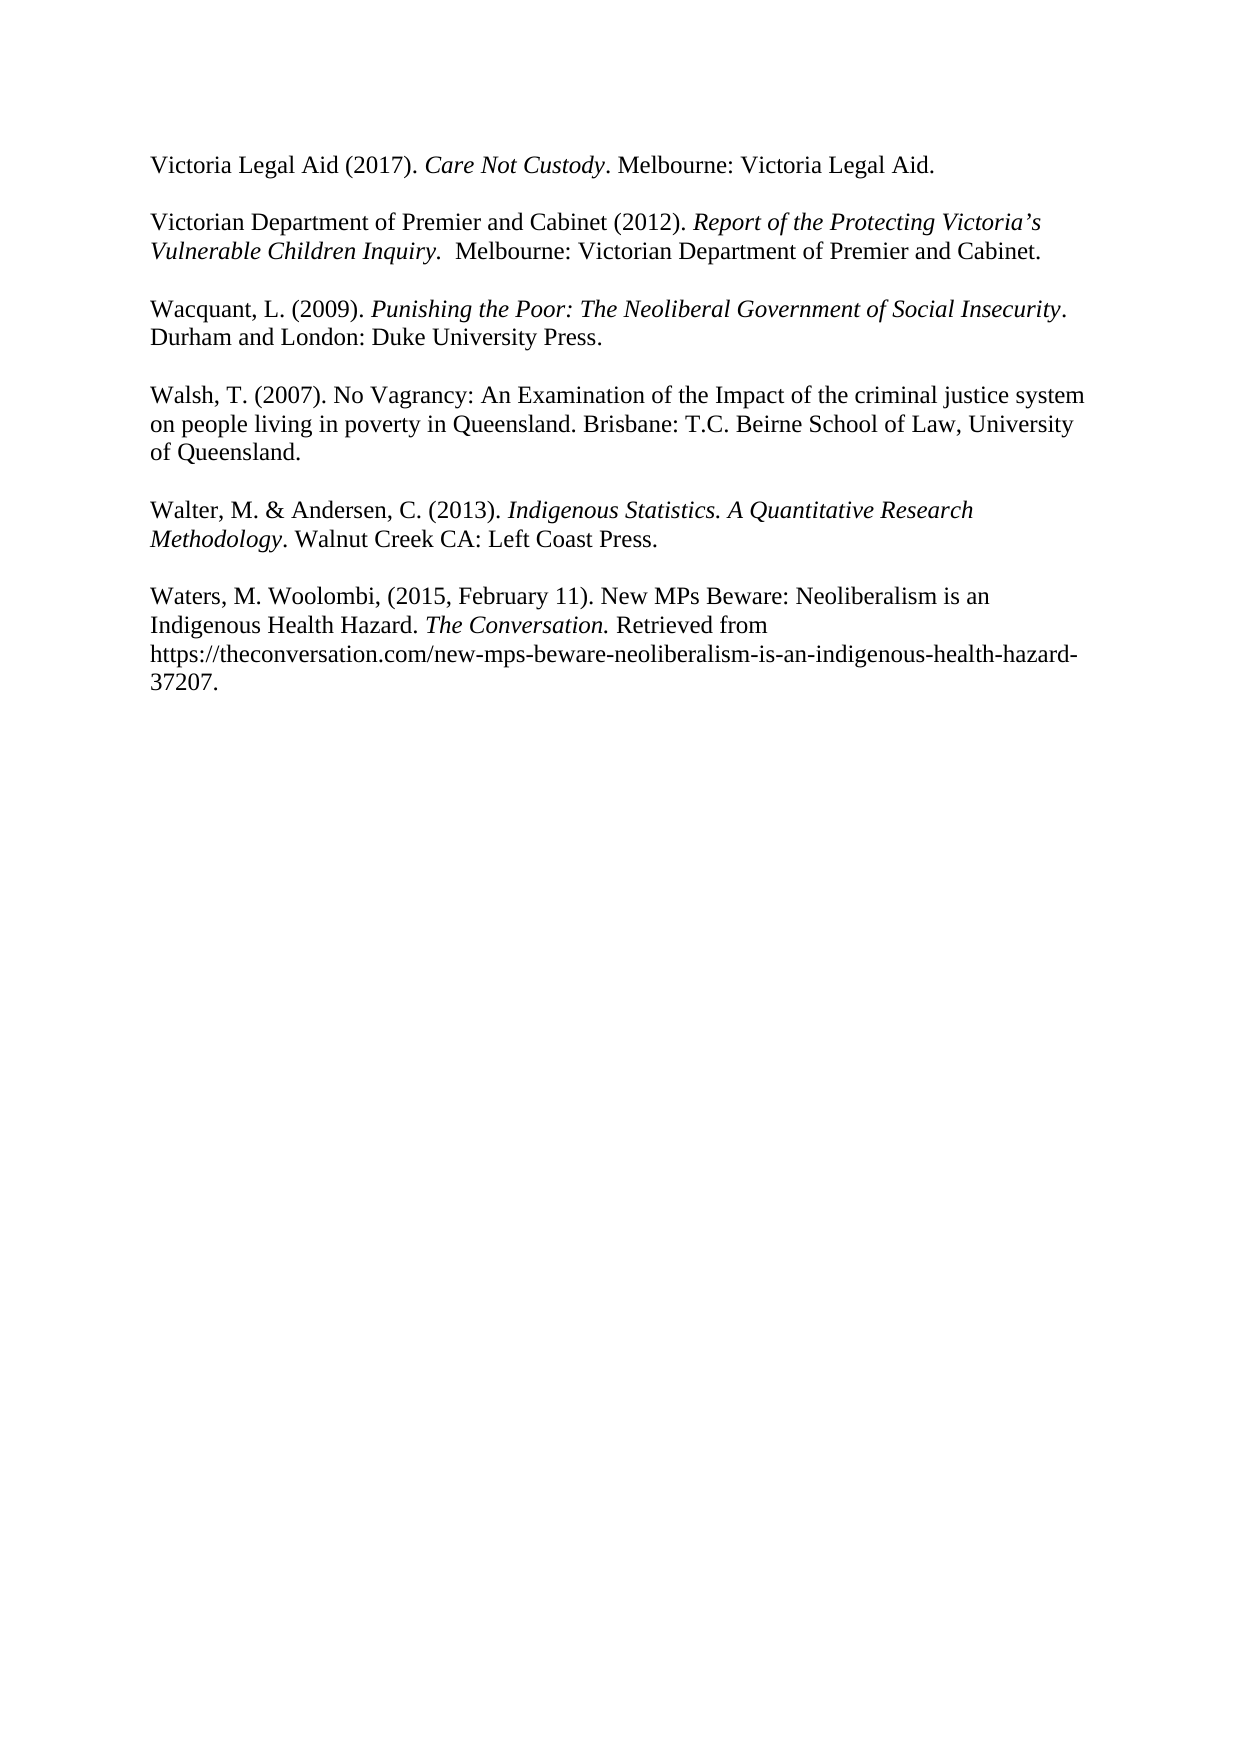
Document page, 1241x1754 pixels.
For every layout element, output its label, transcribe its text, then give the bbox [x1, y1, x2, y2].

text Waters, M. Woolombi, (2015, February 11). New MPs Beware: Neoliberalism is an Indigenous Health Hazard. The Conversation. Retrieved from https://theconversation.com/new-mps-beware-neoliberalism-is-an-indigenous-health-hazard-37207. [150, 581, 1090, 696]
text Victoria Legal Aid (2017). Care Not Custody. Melbourne: Victoria Legal Aid. [150, 150, 1090, 179]
text Victorian Department of Premier and Cabinet (2012). Report of the Protecting Victoria’s Vulnerable Children Inquiry. Melbourne: Victorian Department of Premier and Cabinet. [150, 207, 1090, 265]
text Walter, M. & Andersen, C. (2013). Indigenous Statistics. A Quantitative Research Methodology. Walnut Creek CA: Left Coast Press. [150, 495, 1090, 552]
text Walsh, T. (2007). No Vagrancy: An Examination of the Impact of the criminal justice system on people living in poverty in Queensland. Brisbane: T.C. Beirne School of Law, University of Queensland. [150, 380, 1090, 466]
text Wacquant, L. (2009). Punishing the Poor: The Neoliberal Government of Social Insecurity. Durham and London: Duke University Press. [150, 294, 1090, 351]
